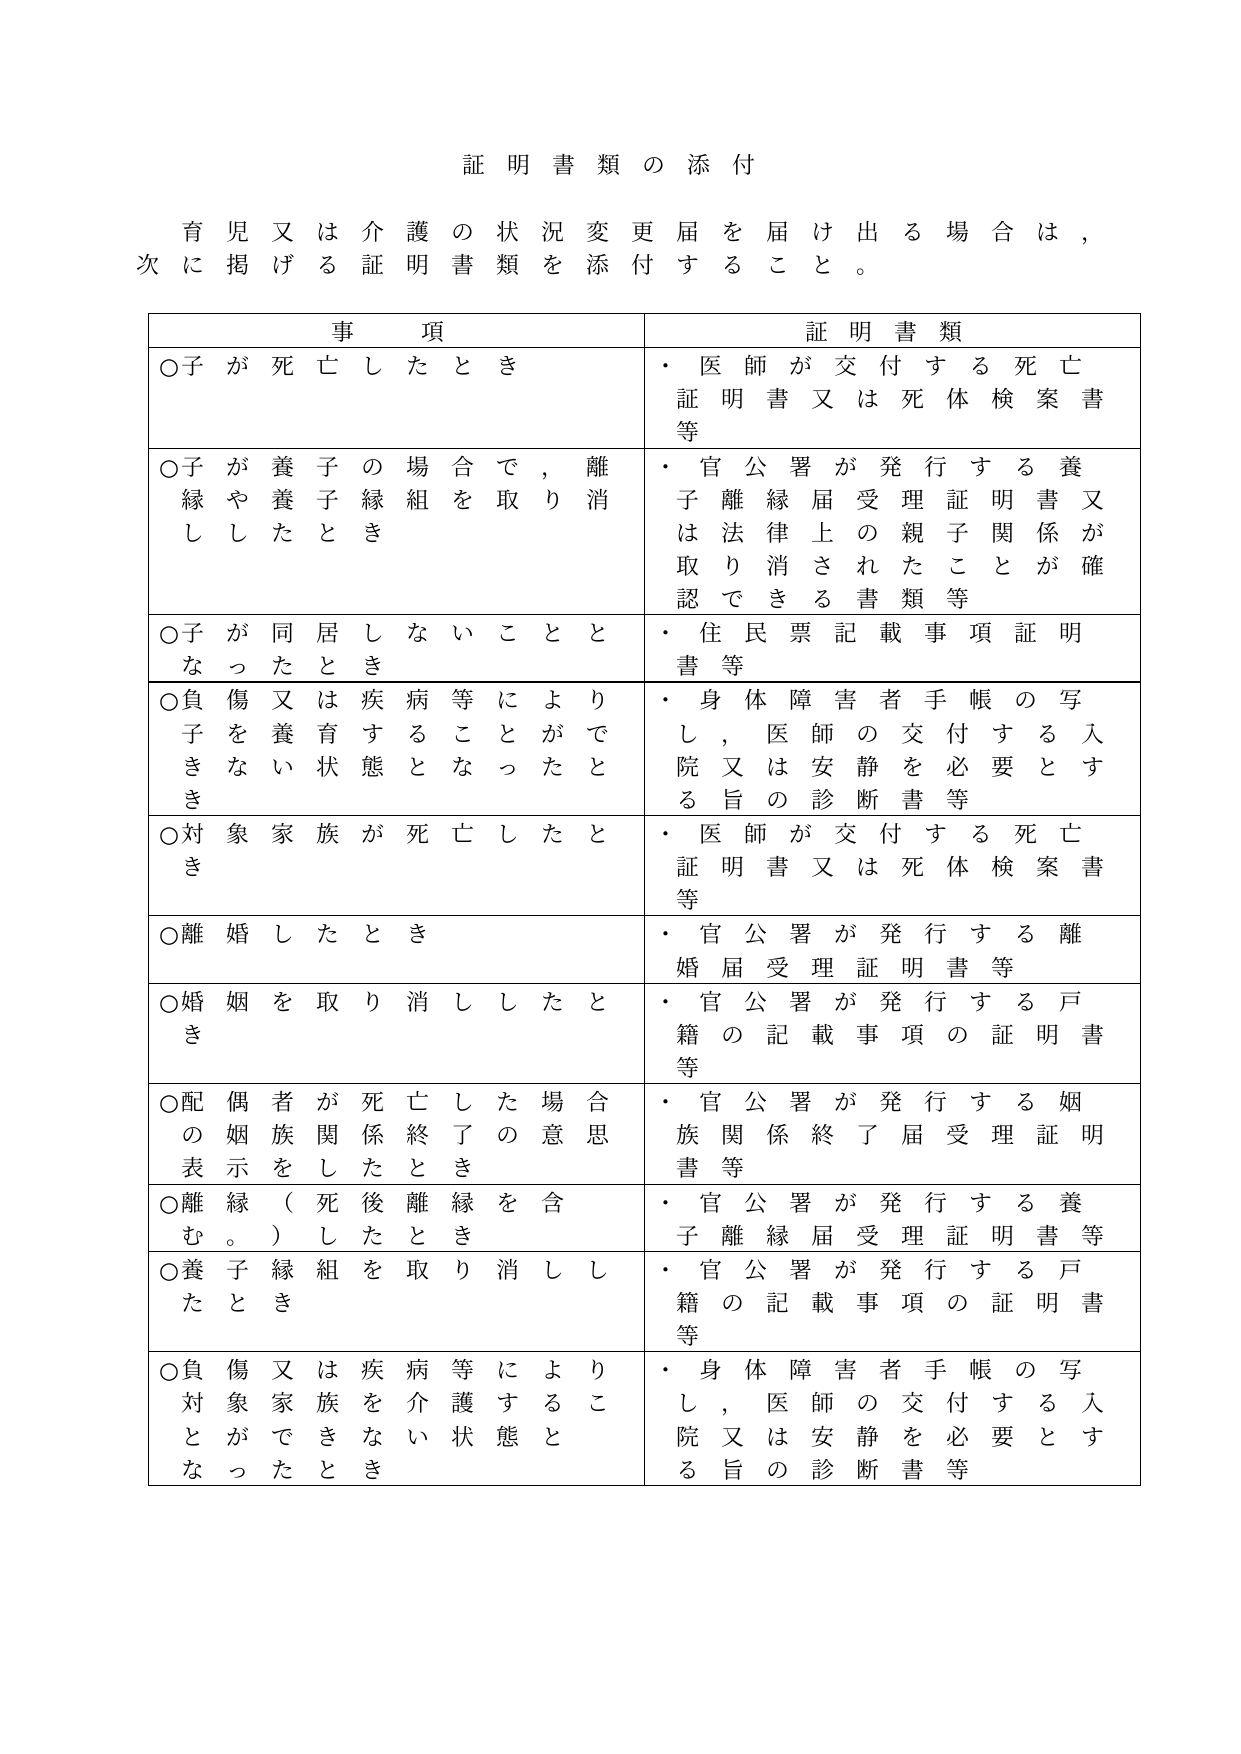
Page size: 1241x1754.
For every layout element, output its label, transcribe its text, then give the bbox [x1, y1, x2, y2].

table_cell ○負傷又は疾病等により対象家族を介護することができない状態となったとき [149, 1352, 644, 1485]
table_cell ・官公署が発行する離婚届受理証明書等 [645, 916, 1140, 983]
table_cell ○子が同居しないこととなったとき [149, 615, 644, 681]
table_cell ○対象家族が死亡したとき [149, 816, 644, 915]
table_cell ○離婚したとき [149, 916, 644, 983]
table_cell ・官公署が発行する戸籍の記載事項の証明書等 [645, 1252, 1140, 1351]
table_cell ○負傷又は疾病等により子を養育することができない状態となったとき [149, 683, 644, 815]
table_cell ・医師が交付する死亡証明書又は死体検案書等 [645, 816, 1140, 915]
table_cell ・医師が交付する死亡証明書又は死体検案書等 [645, 348, 1140, 447]
text 証明書類の添付 [136, 147, 1104, 180]
table_cell ・官公署が発行する姻族関係終了届受理証明書等 [645, 1084, 1140, 1183]
table_cell ○配偶者が死亡した場合の姻族関係終了の意思表示をしたとき [149, 1084, 644, 1183]
table_cell ・官公署が発行する養子離縁届受理証明書等 [645, 1185, 1140, 1251]
table_cell ○子が死亡したとき [149, 348, 644, 447]
table_cell ○婚姻を取り消ししたとき [149, 984, 644, 1083]
table_cell ○子が養子の場合で，離縁や養子縁組を取り消ししたとき [149, 449, 644, 614]
table_cell ・官公署が発行する戸籍の記載事項の証明書等 [645, 984, 1140, 1083]
table_cell ・官公署が発行する養子離縁届受理証明書又は法律上の親子関係が取り消されたことが確認できる書類等 [645, 449, 1140, 614]
text 育児又は介護の状況変更届を届け出る場合は，次に掲げる証明書類を添付すること。 [136, 213, 1104, 280]
table_cell ○養子縁組を取り消ししたとき [149, 1252, 644, 1351]
table_cell ・身体障害者手帳の写し，医師の交付する入院又は安静を必要とする旨の診断書等 [645, 1352, 1140, 1485]
table_cell ・住民票記載事項証明書等 [645, 615, 1140, 681]
table_cell ○離縁（死後離縁を含む。）したとき [149, 1185, 644, 1251]
table_cell ・身体障害者手帳の写し，医師の交付する入院又は安静を必要とする旨の診断書等 [645, 683, 1140, 815]
table_header 証明書類 [645, 314, 1140, 347]
table_header 事 項 [149, 314, 644, 347]
